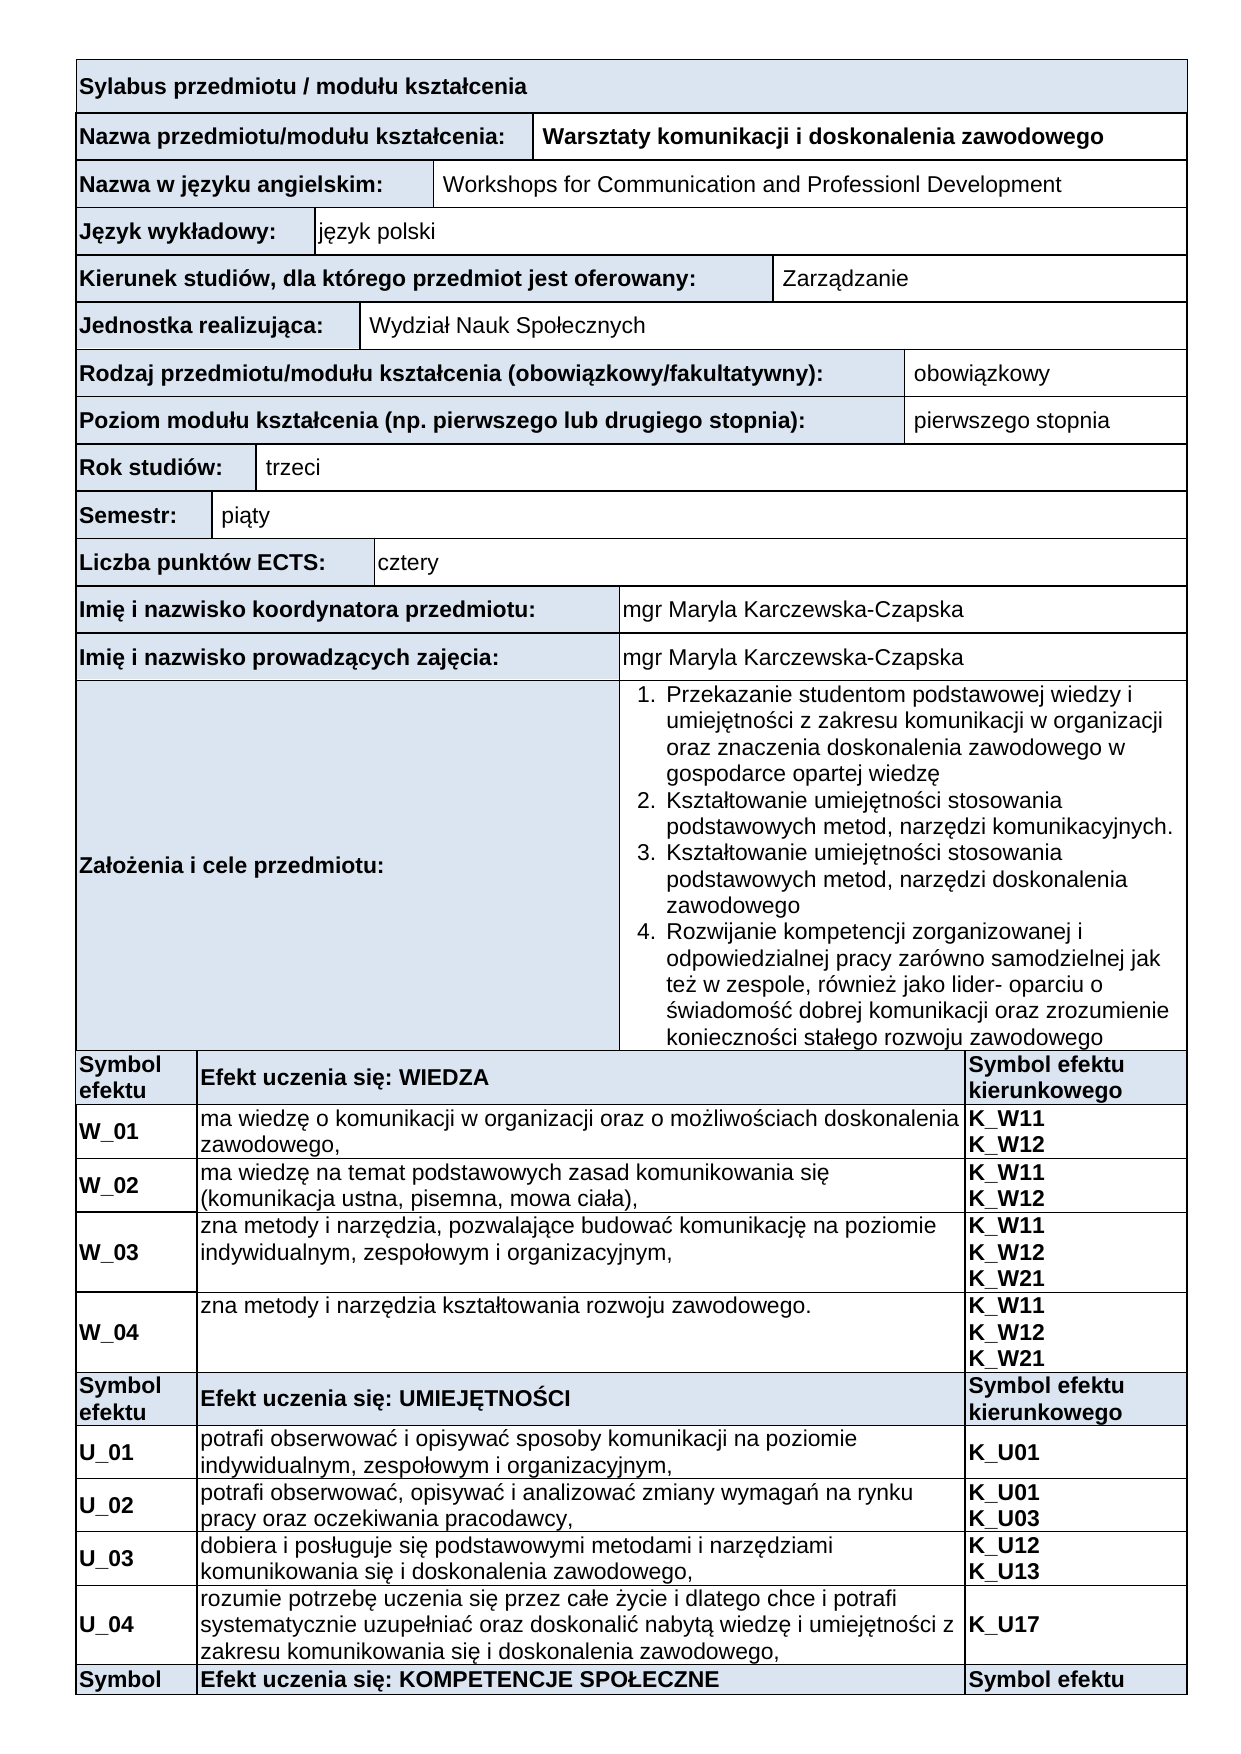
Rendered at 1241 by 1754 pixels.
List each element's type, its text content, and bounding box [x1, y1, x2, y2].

table_cell Symbol efektu [77, 1665, 196, 1694]
table_cell Zarządzanie [774, 256, 1186, 301]
table_cell Semestr: [77, 492, 211, 538]
table_cell W_04 [77, 1293, 196, 1372]
table_cell mgr Maryla Karczewska-Czapska [620, 634, 1186, 679]
table_cell Założenia i cele przedmiotu: [77, 681, 619, 1050]
table_cell W_02 [77, 1159, 196, 1211]
table_cell język polski [316, 208, 1186, 254]
table_cell obowiązkowy [905, 350, 1186, 396]
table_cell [198, 1665, 964, 1694]
table_cell Kierunek studiów, dla którego przedmiot jest oferowany: [77, 256, 772, 301]
table_cell W_01 [77, 1105, 196, 1158]
table_cell Przekazanie studentom podstawowej wiedzy i umiejętności z zakresu komunikacji w organizacji oraz znaczenia doskonalenia zawodowego w gospodarce opartej wiedzę Kształtowanie umiejętności stosowania podstawowych metod, narzędzi komunikacyjnych. Kształtowanie umiejętności stosowania podstawowych metod, narzędzi doskonalenia zawodowego Rozwijanie kompetencji zorganizowanej i odpowiedzialnej pracy zarówno samodzielnej jak też w zespole, również jako lider- oparciu o świadomość dobrej komunikacji oraz zrozumienie konieczności stałego rozwoju zawodowego [620, 681, 1186, 1050]
table_cell K_W11 K_W12 K_W21 [966, 1213, 1186, 1291]
table_cell dobiera i posługuje się podstawowymi metodami i narzędziami komunikowania się i doskonalenia zawodowego, [198, 1532, 964, 1584]
table_cell K_U01 K_U03 [966, 1479, 1186, 1531]
table_cell Warsztaty komunikacji i doskonalenia zawodowego [534, 114, 1186, 159]
table_cell Efekt uczenia się: WIEDZA [198, 1051, 964, 1104]
table_cell rozumie potrzebę uczenia się przez całe życie i dlatego chce i potrafi systematycznie uzupełniać oraz doskonalić nabytą wiedzę i umiejętności z zakresu komunikowania się i doskonalenia zawodowego, [198, 1586, 964, 1664]
table_cell K_W11 K_W12 [966, 1105, 1186, 1158]
table_cell Symbol efektu kierunkowego [966, 1051, 1186, 1104]
table_header Sylabus przedmiotu / modułu kształcenia [77, 60, 1187, 112]
table_cell Imię i nazwisko prowadzących zajęcia: [77, 634, 619, 679]
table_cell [966, 1665, 1186, 1694]
table_cell W_03 [77, 1213, 196, 1291]
table_cell K_U12 K_U13 [966, 1532, 1186, 1584]
table_cell ma wiedzę o komunikacji w organizacji oraz o możliwościach doskonalenia zawodowego, [198, 1105, 964, 1158]
table_cell Symbol efektu [76, 1051, 196, 1104]
table_cell Rodzaj przedmiotu/modułu kształcenia (obowiązkowy/fakultatywny): [77, 350, 904, 396]
table_cell Rok studiów: [77, 445, 255, 490]
table_cell Imię i nazwisko koordynatora przedmiotu: [77, 587, 619, 632]
table_cell piąty [213, 492, 1186, 538]
table_cell ma wiedzę na temat podstawowych zasad komunikowania się (komunikacja ustna, pisemna, mowa ciała), [198, 1159, 964, 1211]
table_cell zna metody i narzędzia, pozwalające budować komunikację na poziomie indywidualnym, zespołowym i organizacyjnym, [198, 1213, 964, 1291]
table_cell U_04 [77, 1586, 196, 1664]
table_cell Nazwa w języku angielskim: [77, 161, 433, 207]
table_cell potrafi obserwować i opisywać sposoby komunikacji na poziomie indywidualnym, zespołowym i organizacyjnym, [198, 1426, 964, 1478]
table_cell Poziom modułu kształcenia (np. pierwszego lub drugiego stopnia): [77, 397, 904, 443]
table_cell Symbol efektu kierunkowego [966, 1373, 1186, 1425]
table_cell K_U17 [966, 1586, 1186, 1664]
table_cell Wydział Nauk Społecznych [361, 303, 1186, 348]
table_cell pierwszego stopnia [905, 397, 1186, 443]
table_cell U_02 [77, 1479, 196, 1531]
table_cell Efekt uczenia się: UMIEJĘTNOŚCI [198, 1373, 964, 1425]
table_cell Workshops for Communication and Professionl Development [434, 161, 1186, 207]
table_cell Jednostka realizująca: [77, 303, 359, 348]
table_cell mgr Maryla Karczewska-Czapska [620, 587, 1186, 632]
table_cell K_W11 K_W12 [966, 1159, 1186, 1211]
table_cell U_01 [77, 1426, 196, 1478]
table_cell Nazwa przedmiotu/modułu kształcenia: [77, 114, 532, 159]
table_cell trzeci [257, 445, 1186, 490]
table_cell cztery [375, 539, 1186, 585]
table_cell K_W11 K_W12 K_W21 [966, 1293, 1186, 1372]
table_cell potrafi obserwować, opisywać i analizować zmiany wymagań na rynku pracy oraz oczekiwania pracodawcy, [198, 1479, 964, 1531]
table_cell zna metody i narzędzia kształtowania rozwoju zawodowego. [198, 1293, 964, 1372]
table_cell Symbol efektu [77, 1373, 196, 1425]
table_cell Liczba punktów ECTS: [77, 539, 374, 585]
table_cell U_03 [77, 1532, 196, 1584]
table_cell K_U01 [966, 1426, 1186, 1478]
table_cell Język wykładowy: [77, 208, 314, 254]
